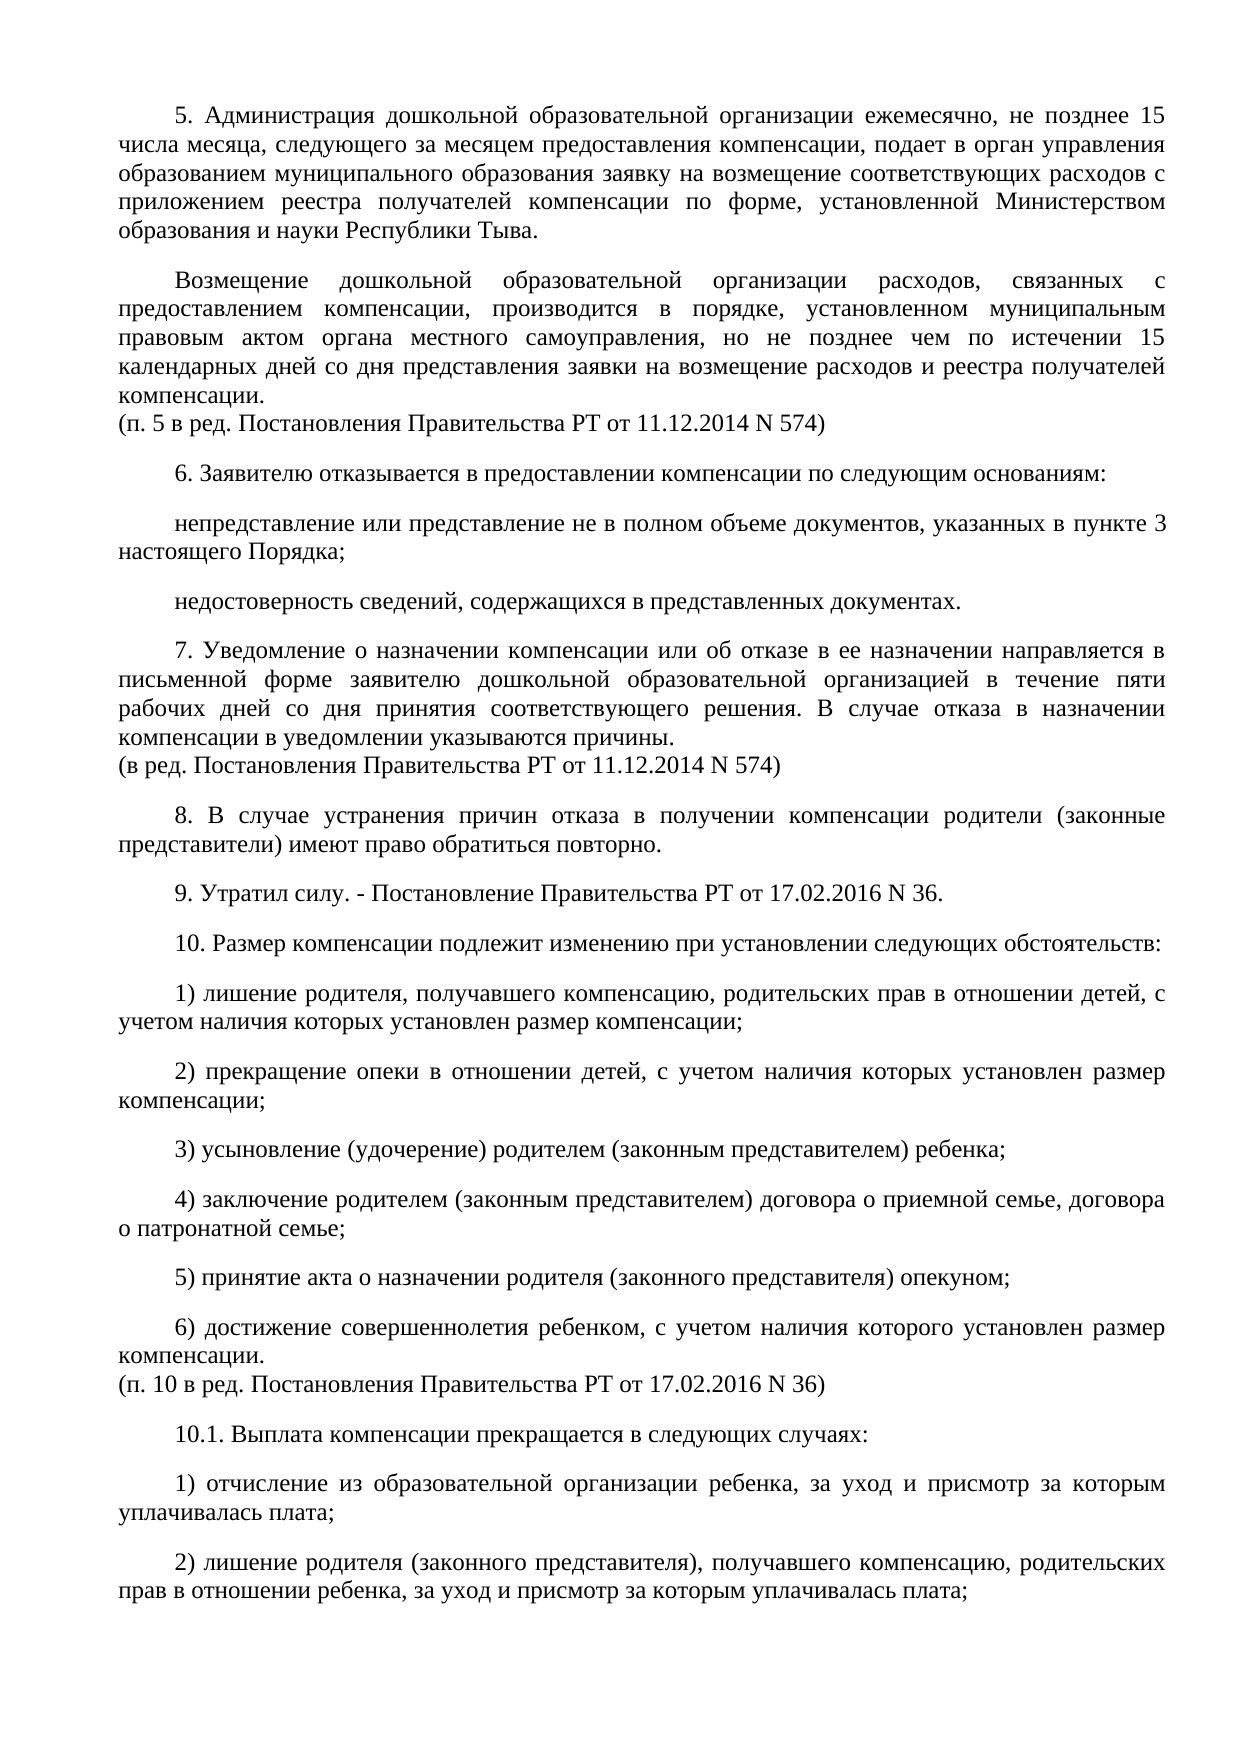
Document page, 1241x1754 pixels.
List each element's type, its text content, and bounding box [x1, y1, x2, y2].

text (в ред. Постановления Правительства РТ от 11.12.2014 N 574) [118, 751, 1167, 779]
text 6) достижение совершеннолетия ребенком, с учетом наличия которого установлен размер компенсации. [118, 1312, 1167, 1369]
text 8. В случае устранения причин отказа в получении компенсации родители (законные представители) имеют право обратиться повторно. [118, 800, 1167, 858]
text 1) отчисление из образовательной организации ребенка, за уход и присмотр за которым уплачивалась плата; [118, 1468, 1167, 1526]
text 7. Уведомление о назначении компенсации или об отказе в ее назначении направляется в письменной форме заявителю дошкольной образовательной организацией в течение пяти рабочих дней со дня принятия соответствующего решения. В случае отказа в назначении компенсации в уведомлении указываются причины. [118, 636, 1167, 751]
text 5) принятие акта о назначении родителя (законного представителя) опекуном; [118, 1262, 1167, 1291]
text 6. Заявителю отказывается в предоставлении компенсации по следующим основаниям: [118, 458, 1167, 487]
text 10. Размер компенсации подлежит изменению при установлении следующих обстоятельств: [118, 928, 1167, 957]
text (п. 5 в ред. Постановления Правительства РТ от 11.12.2014 N 574) [118, 408, 1167, 437]
text Возмещение дошкольной образовательной организации расходов, связанных с предоставлением компенсации, производится в порядке, установленном муниципальным правовым актом органа местного самоуправления, но не позднее чем по истечении 15 календарных дней со дня представления заявки на возмещение расходов и реестра получателей компенсации. [118, 265, 1167, 408]
text 9. Утратил силу. - Постановление Правительства РТ от 17.02.2016 N 36. [118, 878, 1167, 907]
text 2) лишение родителя (законного представителя), получавшего компенсацию, родительских прав в отношении ребенка, за уход и присмотр за которым уплачивалась плата; [118, 1547, 1167, 1604]
text 1) лишение родителя, получавшего компенсацию, родительских прав в отношении детей, с учетом наличия которых установлен размер компенсации; [118, 978, 1167, 1035]
text непредставление или представление не в полном объеме документов, указанных в пункте 3 настоящего Порядка; [118, 508, 1167, 565]
text (п. 10 в ред. Постановления Правительства РТ от 17.02.2016 N 36) [118, 1369, 1167, 1398]
text 2) прекращение опеки в отношении детей, с учетом наличия которых установлен размер компенсации; [118, 1056, 1167, 1113]
text 3) усыновление (удочерение) родителем (законным представителем) ребенка; [118, 1134, 1167, 1163]
text 5. Администрация дошкольной образовательной организации ежемесячно, не позднее 15 числа месяца, следующего за месяцем предоставления компенсации, подает в орган управления образованием муниципального образования заявку на возмещение соответствующих расходов с приложением реестра получателей компенсации по форме, установленной Министерством образования и науки Республики Тыва. [118, 100, 1167, 244]
text 10.1. Выплата компенсации прекращается в следующих случаях: [118, 1419, 1167, 1448]
text 4) заключение родителем (законным представителем) договора о приемной семье, договора о патронатной семье; [118, 1184, 1167, 1241]
text недостоверность сведений, содержащихся в представленных документах. [118, 586, 1167, 615]
